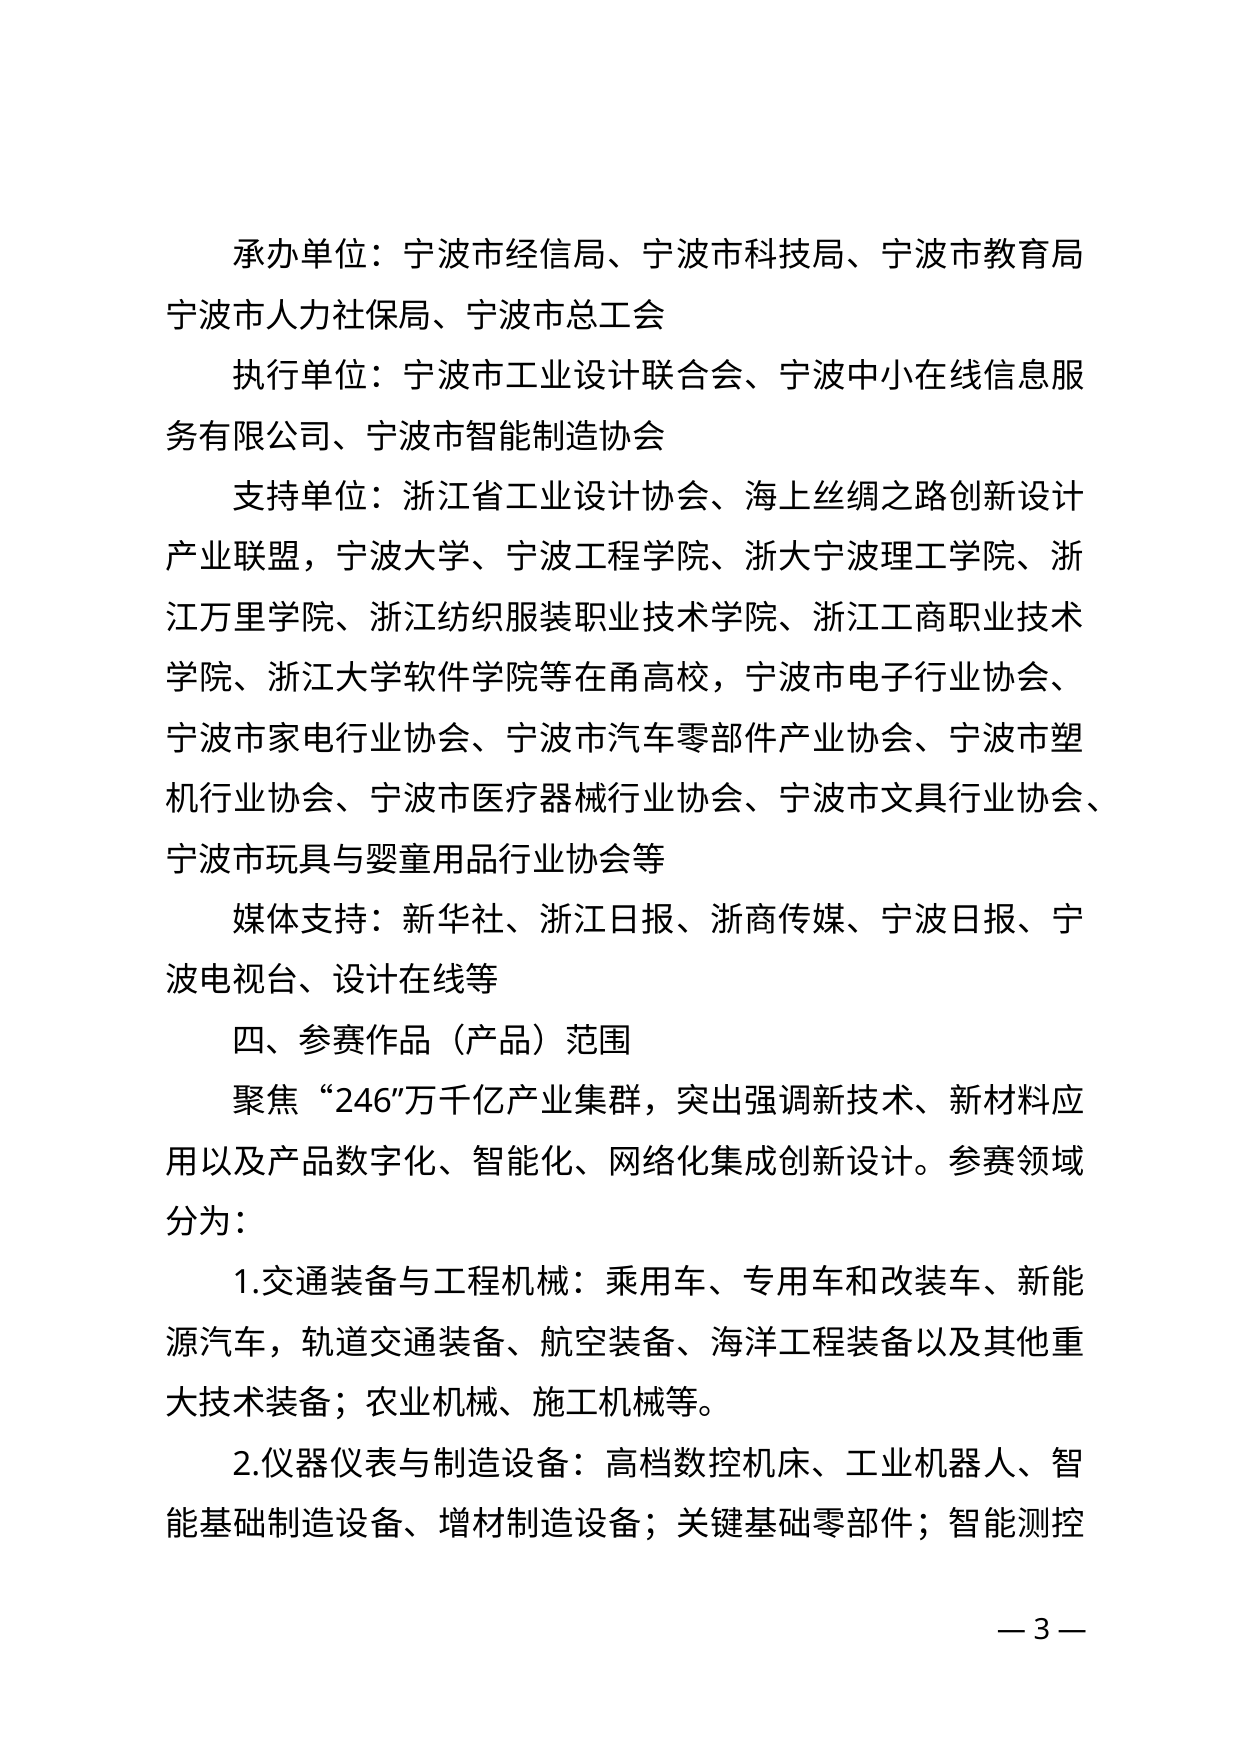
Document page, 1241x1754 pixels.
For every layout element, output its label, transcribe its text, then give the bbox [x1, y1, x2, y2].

text 支持单位：浙江省工业设计协会、海上丝绸之路创新设计产业联盟，宁波大学、宁波工程学院、浙大宁波理工学院、浙江万里学院、浙江纺织服装职业技术学院、浙江工商职业技术学院、浙江大学软件学院等在甬高校，宁波市电子行业协会、宁波市家电行业协会、宁波市汽车零部件产业协会、宁波市塑机行业协会、宁波市医疗器械行业协会、宁波市文具行业协会、宁波市玩具与婴童用品行业协会等 [165, 460, 1087, 883]
text 四、参赛作品（产品）范围 [165, 1004, 1087, 1064]
text 媒体支持：新华社、浙江日报、浙商传媒、宁波日报、宁波电视台、设计在线等 [165, 883, 1087, 1004]
text 承办单位：宁波市经信局、宁波市科技局、宁波市教育局、宁波市人力社保局、宁波市总工会 [165, 218, 1087, 339]
text 执行单位：宁波市工业设计联合会、宁波中小在线信息服务有限公司、宁波市智能制造协会 [165, 339, 1087, 460]
text 聚焦“246”万千亿产业集群，突出强调新技术、新材料应用以及产品数字化、智能化、网络化集成创新设计。参赛领域分为： [165, 1064, 1087, 1246]
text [165, 1427, 1087, 1548]
text 1.交通装备与工程机械：乘用车、专用车和改装车、新能源汽车，轨道交通装备、航空装备、海洋工程装备以及其他重大技术装备；农业机械、施工机械等。 [165, 1246, 1087, 1427]
